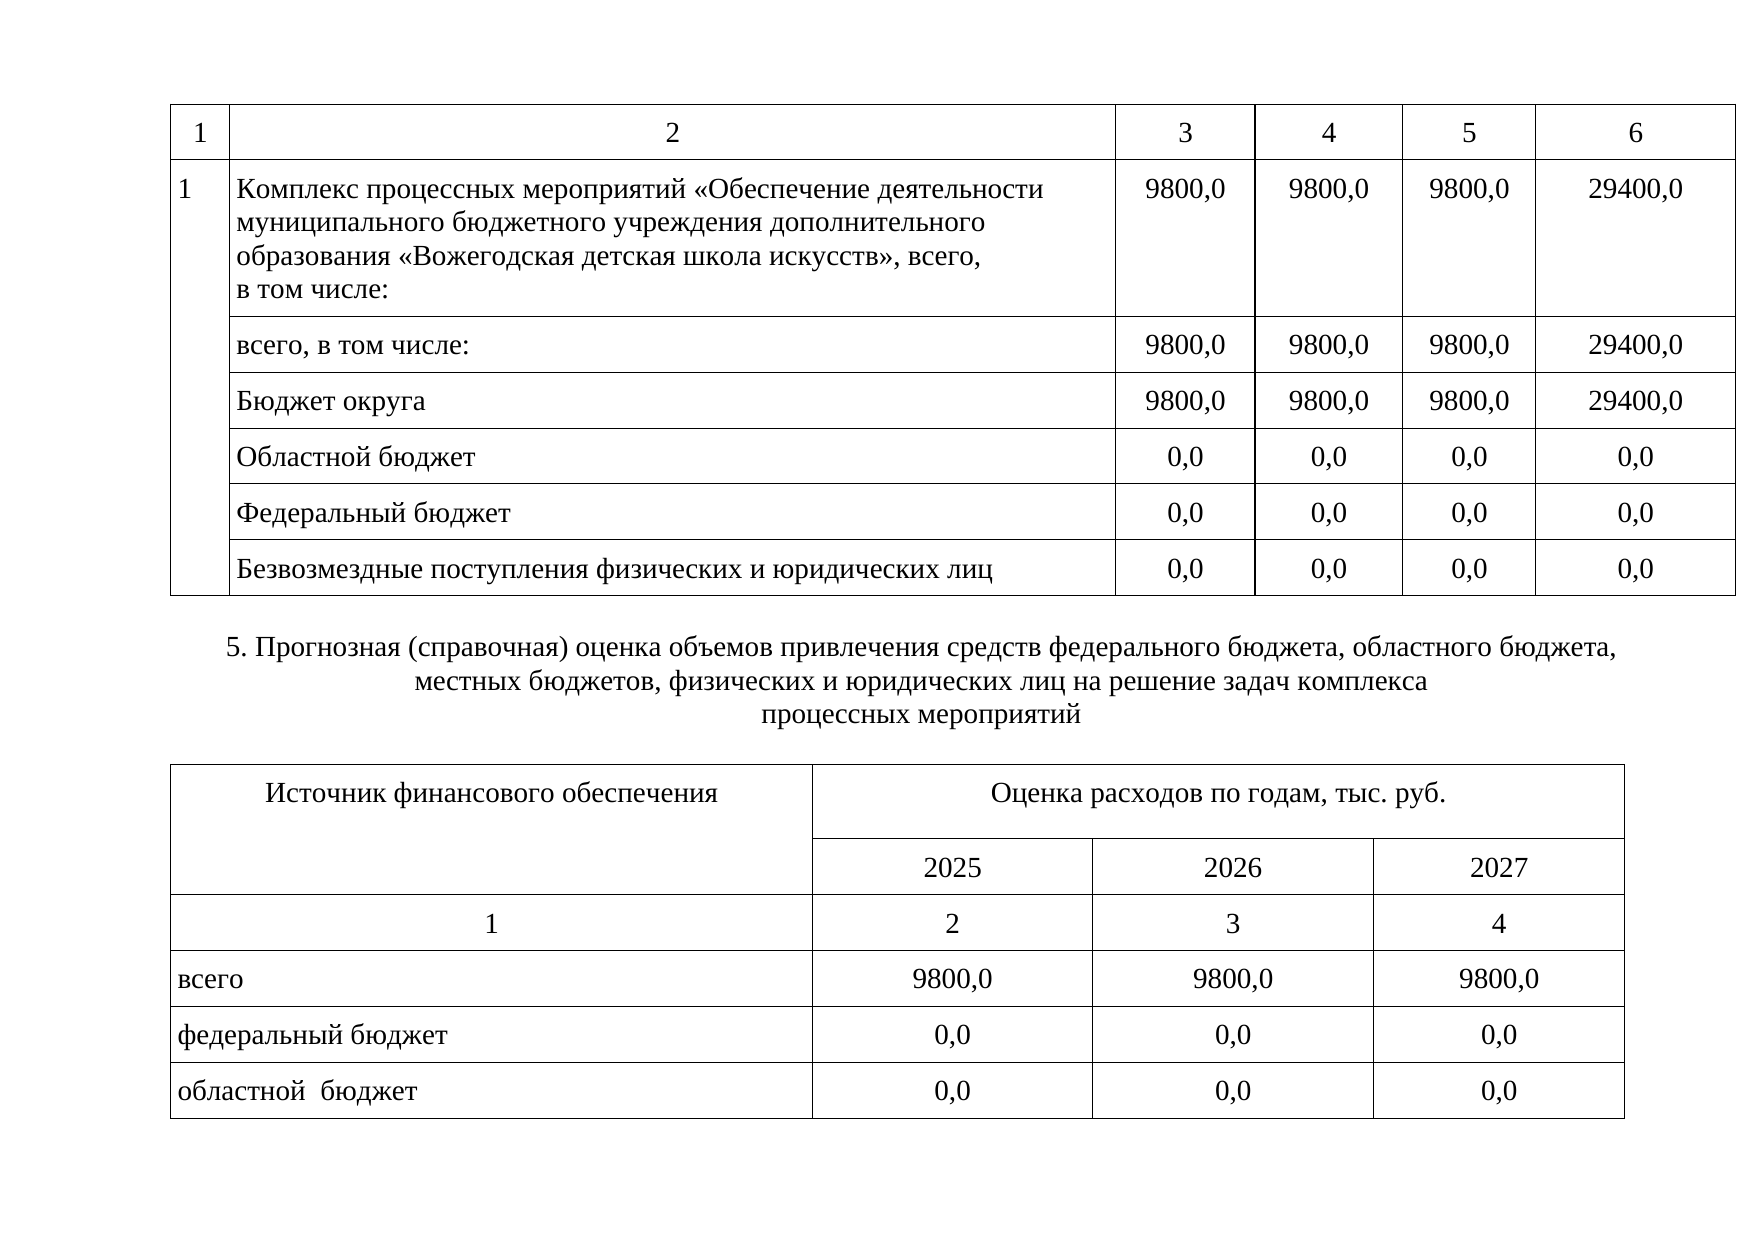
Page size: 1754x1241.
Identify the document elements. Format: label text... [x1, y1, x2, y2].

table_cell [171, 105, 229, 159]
text местных бюджетов, физических и юридических лиц на решение задач комплекса [177, 663, 1665, 697]
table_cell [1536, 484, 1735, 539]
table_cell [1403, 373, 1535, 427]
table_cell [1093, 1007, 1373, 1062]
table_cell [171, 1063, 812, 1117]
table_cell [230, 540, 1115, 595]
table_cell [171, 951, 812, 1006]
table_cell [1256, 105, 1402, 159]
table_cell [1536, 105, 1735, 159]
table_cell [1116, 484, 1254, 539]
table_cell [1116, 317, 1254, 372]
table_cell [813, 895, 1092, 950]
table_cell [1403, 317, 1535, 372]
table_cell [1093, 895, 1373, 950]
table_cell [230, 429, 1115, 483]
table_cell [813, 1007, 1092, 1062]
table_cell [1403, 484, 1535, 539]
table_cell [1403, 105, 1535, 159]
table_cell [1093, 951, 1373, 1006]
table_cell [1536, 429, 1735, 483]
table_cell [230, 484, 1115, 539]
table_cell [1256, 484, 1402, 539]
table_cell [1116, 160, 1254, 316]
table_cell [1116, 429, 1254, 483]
text процессных мероприятий [177, 697, 1665, 730]
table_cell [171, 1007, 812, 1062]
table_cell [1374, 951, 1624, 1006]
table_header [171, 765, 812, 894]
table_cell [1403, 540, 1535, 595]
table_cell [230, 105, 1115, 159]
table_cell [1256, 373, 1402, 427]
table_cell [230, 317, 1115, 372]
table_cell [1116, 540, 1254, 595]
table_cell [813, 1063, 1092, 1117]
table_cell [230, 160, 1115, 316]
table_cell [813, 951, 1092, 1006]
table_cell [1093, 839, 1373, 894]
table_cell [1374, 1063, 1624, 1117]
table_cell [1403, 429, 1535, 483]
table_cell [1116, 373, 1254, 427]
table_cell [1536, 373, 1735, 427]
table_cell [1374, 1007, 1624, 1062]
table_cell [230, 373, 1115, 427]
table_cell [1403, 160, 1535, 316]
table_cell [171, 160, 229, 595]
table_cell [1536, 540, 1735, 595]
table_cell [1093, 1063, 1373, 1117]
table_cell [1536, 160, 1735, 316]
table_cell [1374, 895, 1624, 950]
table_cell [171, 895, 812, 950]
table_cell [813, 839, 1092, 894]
text 5. Прогнозная (справочная) оценка объемов привлечения средств федерального бюджета, областного бюджета, [177, 629, 1665, 663]
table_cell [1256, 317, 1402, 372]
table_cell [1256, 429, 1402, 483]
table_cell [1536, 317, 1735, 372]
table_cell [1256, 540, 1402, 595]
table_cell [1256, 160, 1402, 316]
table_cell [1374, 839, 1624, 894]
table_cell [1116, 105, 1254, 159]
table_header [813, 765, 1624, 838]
